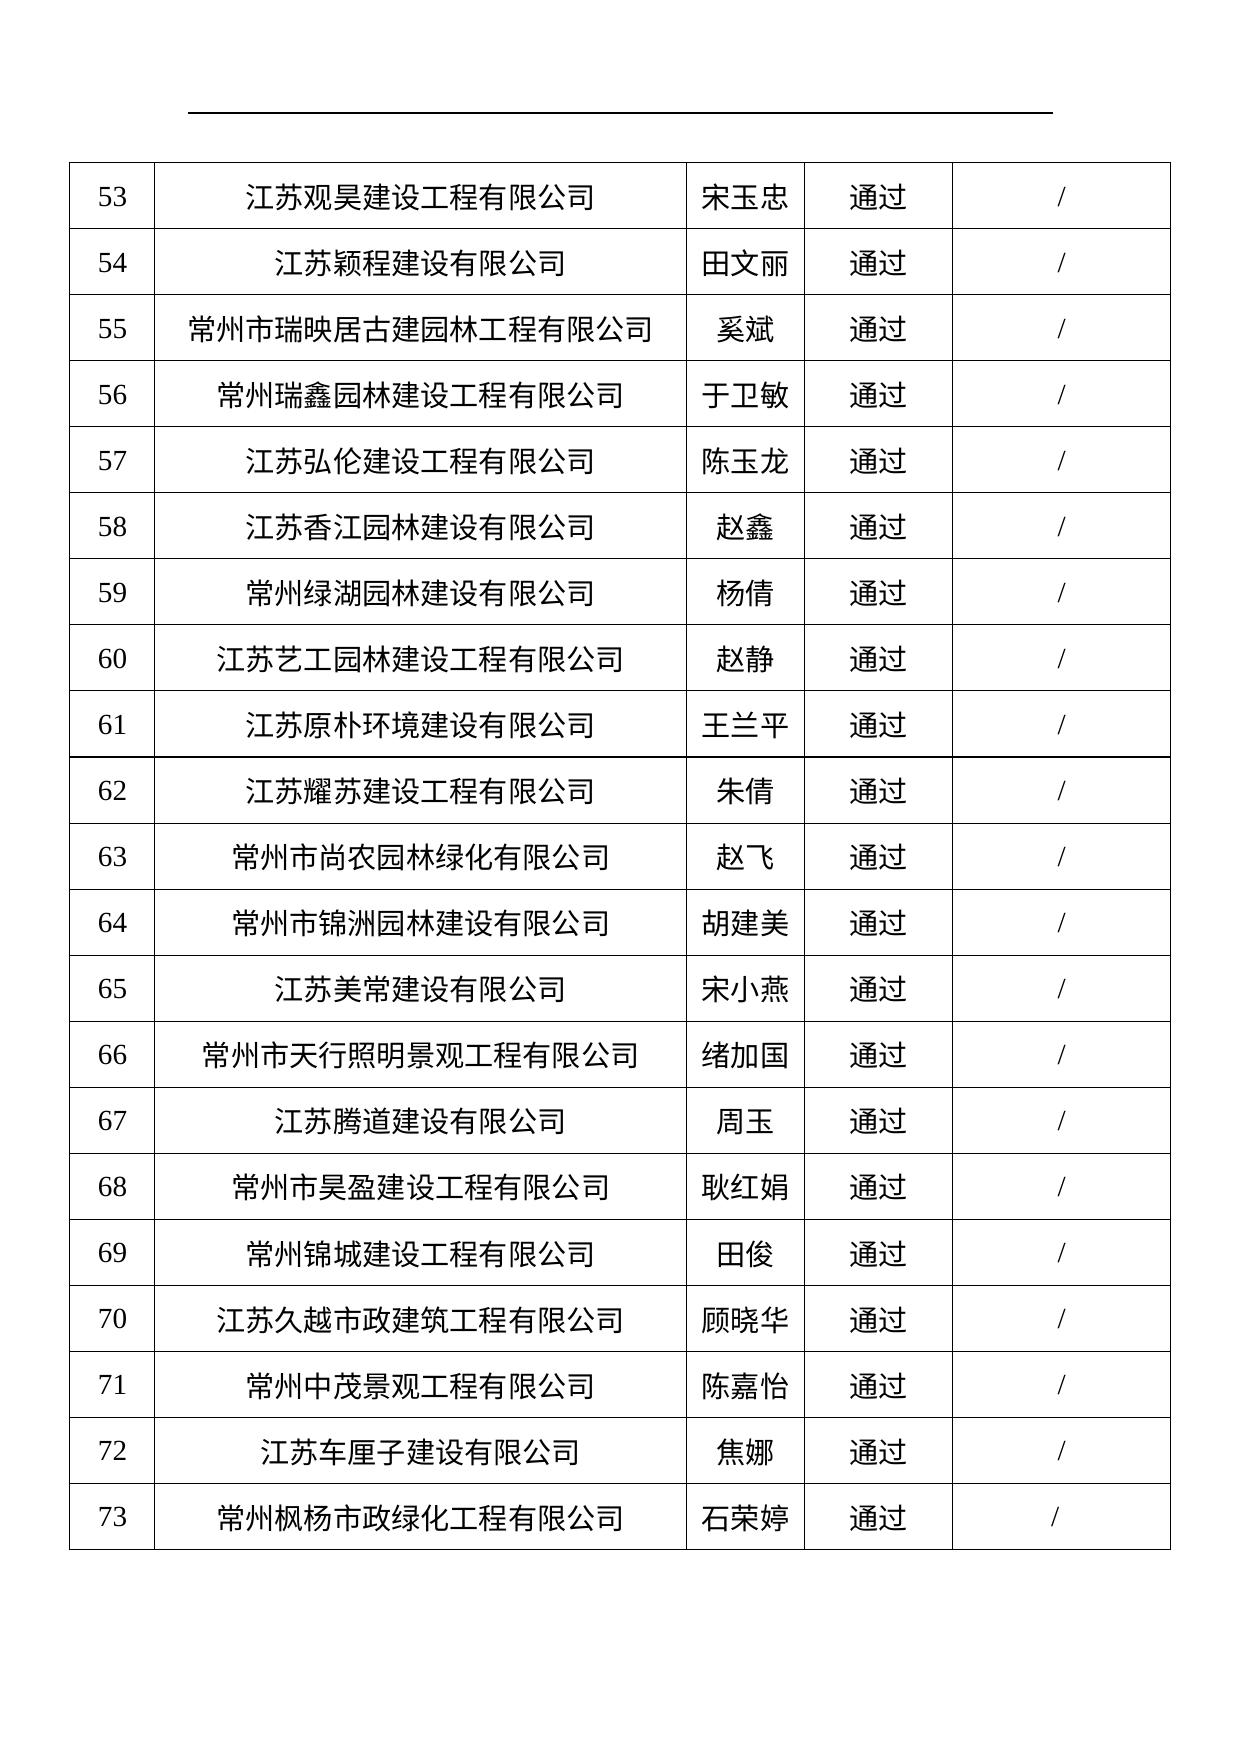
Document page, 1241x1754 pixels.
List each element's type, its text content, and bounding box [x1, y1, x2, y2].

table_cell 72 [70, 1418, 154, 1483]
table_cell / [953, 758, 1170, 822]
table_cell / [953, 1484, 1170, 1549]
table_cell 通过 [805, 559, 952, 624]
table_cell 通过 [805, 1088, 952, 1153]
table_cell 江苏腾道建设有限公司 [155, 1088, 686, 1153]
table_cell 67 [70, 1088, 154, 1153]
table_cell / [953, 427, 1170, 492]
table_cell 通过 [805, 956, 952, 1021]
table_cell / [953, 691, 1170, 756]
table_cell 江苏弘伦建设工程有限公司 [155, 427, 686, 492]
table_cell 73 [70, 1484, 154, 1549]
table_cell / [953, 956, 1170, 1021]
table_cell / [953, 1220, 1170, 1285]
table_cell 奚斌 [687, 295, 804, 360]
table_cell 常州市天行照明景观工程有限公司 [155, 1022, 686, 1087]
table_cell / [953, 1088, 1170, 1153]
table_cell 田文丽 [687, 229, 804, 294]
table_cell 常州市尚农园林绿化有限公司 [155, 824, 686, 888]
table_cell 赵静 [687, 625, 804, 690]
table_cell 69 [70, 1220, 154, 1285]
table_cell 通过 [805, 758, 952, 822]
table_cell / [953, 163, 1170, 228]
table_cell 57 [70, 427, 154, 492]
table_cell 62 [70, 758, 154, 822]
table_cell 江苏车厘子建设有限公司 [155, 1418, 686, 1483]
table_cell 常州锦城建设工程有限公司 [155, 1220, 686, 1285]
table_cell 56 [70, 361, 154, 426]
table_cell 陈玉龙 [687, 427, 804, 492]
table_cell 周玉 [687, 1088, 804, 1153]
table_cell 宋玉忠 [687, 163, 804, 228]
table_cell 63 [70, 824, 154, 888]
table_cell 陈嘉怡 [687, 1352, 804, 1417]
table_cell / [953, 1286, 1170, 1351]
table_cell 田俊 [687, 1220, 804, 1285]
table_cell 54 [70, 229, 154, 294]
table_cell / [953, 625, 1170, 690]
table_cell 江苏原朴环境建设有限公司 [155, 691, 686, 756]
table_cell 常州市锦洲园林建设有限公司 [155, 890, 686, 954]
table_cell 53 [70, 163, 154, 228]
table_cell 石荣婷 [687, 1484, 804, 1549]
table_cell / [953, 361, 1170, 426]
table_cell 王兰平 [687, 691, 804, 756]
table_cell 常州市瑞映居古建园林工程有限公司 [155, 295, 686, 360]
table_cell / [953, 1022, 1170, 1087]
table_cell 66 [70, 1022, 154, 1087]
table_cell 通过 [805, 1286, 952, 1351]
table_cell / [953, 493, 1170, 558]
table_cell 顾晓华 [687, 1286, 804, 1351]
table_cell 常州市昊盈建设工程有限公司 [155, 1154, 686, 1219]
table_cell 71 [70, 1352, 154, 1417]
table_cell 常州中茂景观工程有限公司 [155, 1352, 686, 1417]
table_cell 60 [70, 625, 154, 690]
table_cell 通过 [805, 824, 952, 888]
table_cell 焦娜 [687, 1418, 804, 1483]
table_cell 江苏观昊建设工程有限公司 [155, 163, 686, 228]
table_cell 江苏艺工园林建设工程有限公司 [155, 625, 686, 690]
table_cell 常州绿湖园林建设有限公司 [155, 559, 686, 624]
table_cell / [953, 1154, 1170, 1219]
table_cell 通过 [805, 1154, 952, 1219]
table_cell 55 [70, 295, 154, 360]
table_cell 杨倩 [687, 559, 804, 624]
table_cell 通过 [805, 1352, 952, 1417]
table_cell / [953, 890, 1170, 954]
table_cell 通过 [805, 295, 952, 360]
table_cell 常州枫杨市政绿化工程有限公司 [155, 1484, 686, 1549]
table_cell 通过 [805, 890, 952, 954]
table_cell 常州瑞鑫园林建设工程有限公司 [155, 361, 686, 426]
table_cell 赵飞 [687, 824, 804, 888]
table_cell 通过 [805, 361, 952, 426]
table_cell 绪加国 [687, 1022, 804, 1087]
table_cell 赵鑫 [687, 493, 804, 558]
table_cell 通过 [805, 1418, 952, 1483]
table_cell / [953, 1418, 1170, 1483]
table_cell 通过 [805, 229, 952, 294]
table_cell / [953, 229, 1170, 294]
table_cell / [953, 824, 1170, 888]
table_cell / [953, 559, 1170, 624]
table_cell 61 [70, 691, 154, 756]
table_cell 于卫敏 [687, 361, 804, 426]
table_cell 江苏美常建设有限公司 [155, 956, 686, 1021]
table_cell / [953, 1352, 1170, 1417]
table_cell 江苏香江园林建设有限公司 [155, 493, 686, 558]
table_cell 江苏耀苏建设工程有限公司 [155, 758, 686, 822]
table_cell 64 [70, 890, 154, 954]
table_cell 58 [70, 493, 154, 558]
table_cell 通过 [805, 493, 952, 558]
table_cell 耿红娟 [687, 1154, 804, 1219]
table_cell 通过 [805, 1484, 952, 1549]
table_cell 通过 [805, 427, 952, 492]
table_cell 江苏颖程建设有限公司 [155, 229, 686, 294]
table_cell 朱倩 [687, 758, 804, 822]
table_cell 胡建美 [687, 890, 804, 954]
table_cell / [953, 295, 1170, 360]
table_cell 宋小燕 [687, 956, 804, 1021]
table_cell 通过 [805, 163, 952, 228]
table_cell 通过 [805, 625, 952, 690]
table_cell 江苏久越市政建筑工程有限公司 [155, 1286, 686, 1351]
table_cell 通过 [805, 1220, 952, 1285]
table_cell 70 [70, 1286, 154, 1351]
table_cell 65 [70, 956, 154, 1021]
table_cell 68 [70, 1154, 154, 1219]
table_cell 59 [70, 559, 154, 624]
table_cell 通过 [805, 691, 952, 756]
table_cell 通过 [805, 1022, 952, 1087]
